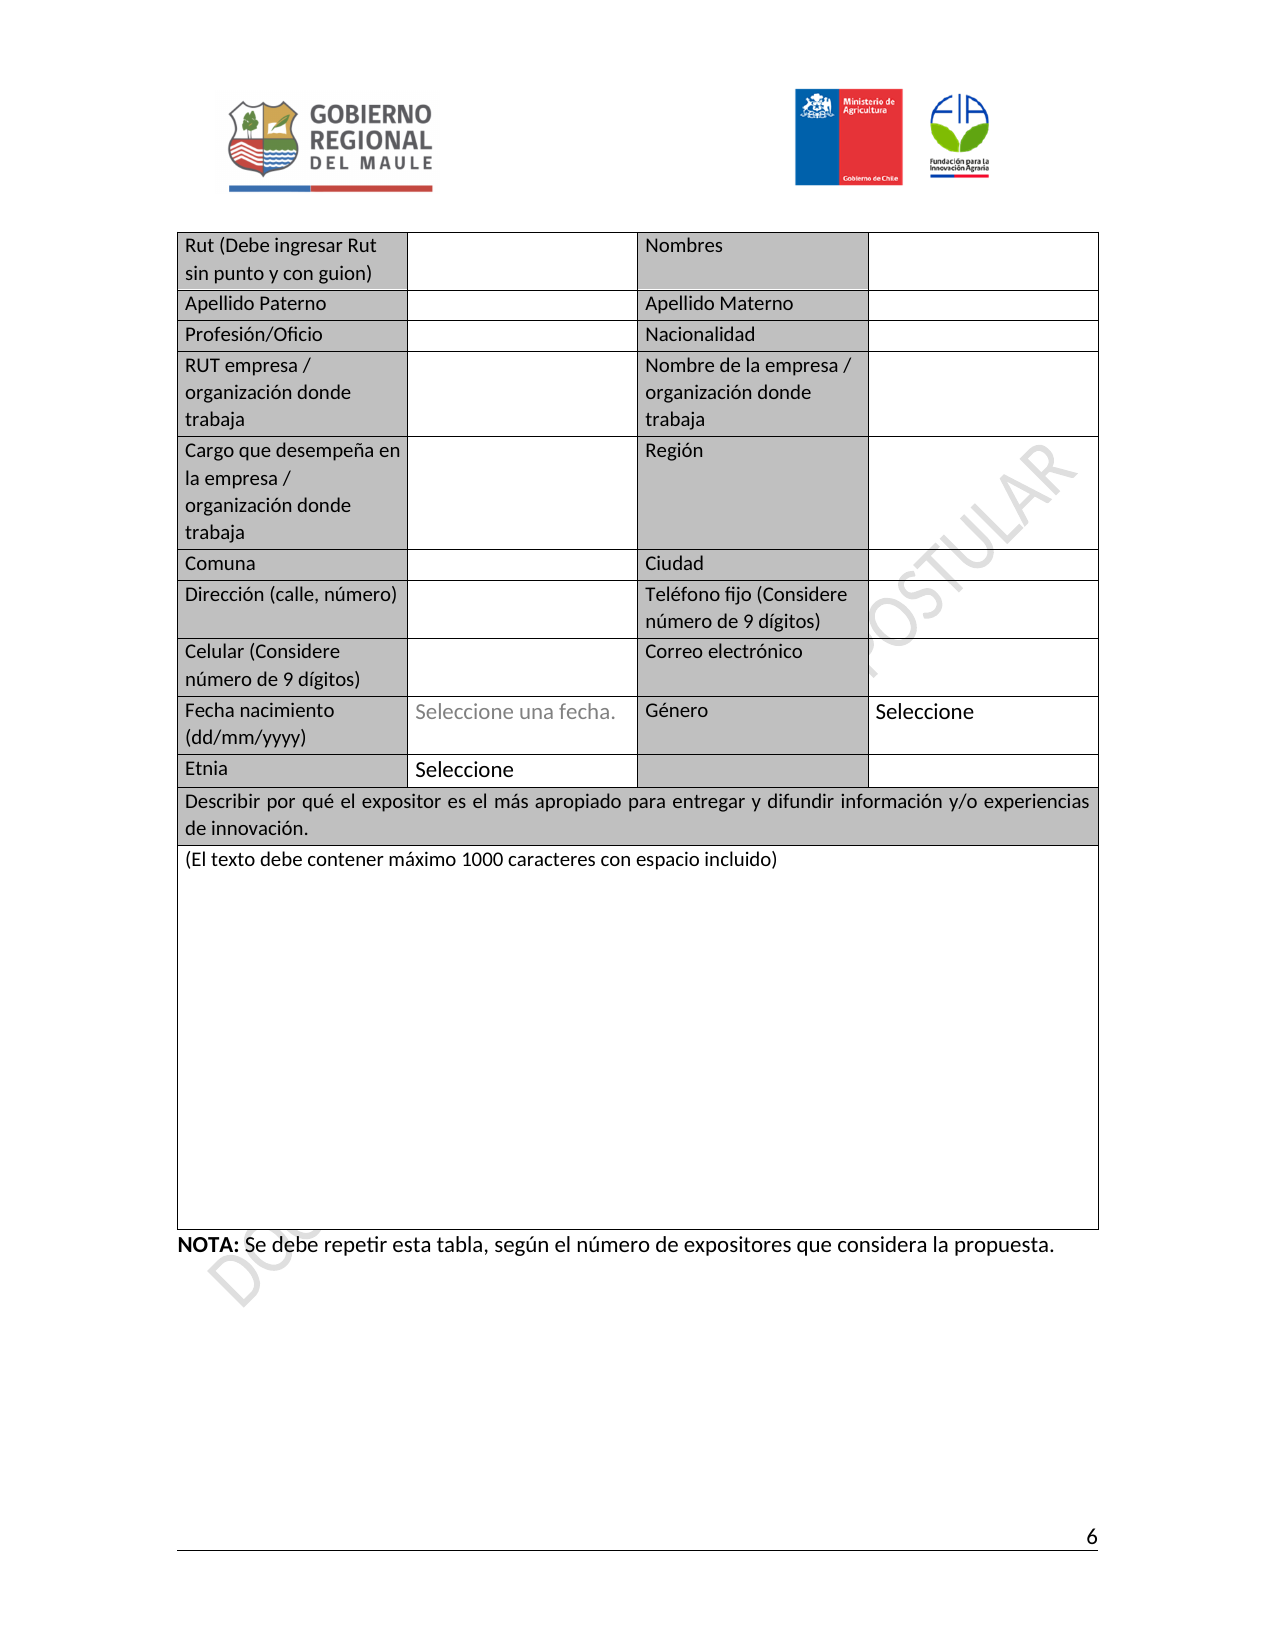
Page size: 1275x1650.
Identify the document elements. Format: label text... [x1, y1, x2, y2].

picture [214, 90, 440, 194]
table_cell Etnia [178, 755, 407, 787]
table_cell Cargo que desempeña en la empresa / organización donde trabaja [178, 437, 407, 549]
table_cell [408, 233, 637, 289]
table_cell Teléfono fijo (Considere número de 9 dígitos) [638, 581, 868, 638]
table_cell Dirección (calle, número) [178, 581, 407, 638]
table_cell Nombres [638, 233, 868, 289]
table_cell Apellido Materno [638, 291, 868, 320]
table_cell Región [638, 437, 868, 549]
table_cell Celular (Considere número de 9 dígitos) [178, 639, 407, 696]
table_cell Profesión/Oficio [178, 321, 407, 351]
table_cell RUT empresa / organización donde trabaja [178, 352, 407, 436]
table_cell Género [638, 697, 868, 754]
table_cell [869, 550, 1098, 580]
table_cell [869, 755, 1098, 787]
table_cell [408, 352, 637, 436]
picture [791, 86, 994, 189]
table_cell Correo electrónico [638, 639, 868, 696]
table_cell [869, 233, 1098, 289]
table_cell [869, 639, 1098, 696]
table_cell Describir por qué el expositor es el más apropiado para entregar y difundir información y/o experiencias de innovación. [178, 788, 1098, 845]
table_cell Rut (Debe ingresar Rut sin punto y con guion) [178, 233, 407, 289]
table_cell [408, 550, 637, 580]
table_cell [408, 639, 637, 696]
table_cell Nombre de la empresa / organización donde trabaja [638, 352, 868, 436]
table_cell [869, 352, 1098, 436]
table_cell [869, 291, 1098, 320]
table_cell (El texto debe contener máximo 1000 caracteres con espacio incluido) [178, 846, 1098, 1229]
table_cell Comuna [178, 550, 407, 580]
table_cell [408, 437, 637, 549]
table_cell Ciudad [638, 550, 868, 580]
table_cell [638, 755, 868, 787]
table_cell [408, 581, 637, 638]
table_cell [869, 321, 1098, 351]
table_cell Nacionalidad [638, 321, 868, 351]
table_cell [869, 581, 1098, 638]
table_cell [408, 291, 637, 320]
text NOTA: Se debe repetir esta tabla, según el número de expositores que considera la propuesta. [177, 1230, 1098, 1258]
table_cell Fecha nacimiento (dd/mm/yyyy) [178, 697, 407, 754]
table_cell Apellido Paterno [178, 291, 407, 320]
table_cell [408, 321, 637, 351]
table_cell [869, 437, 1098, 549]
